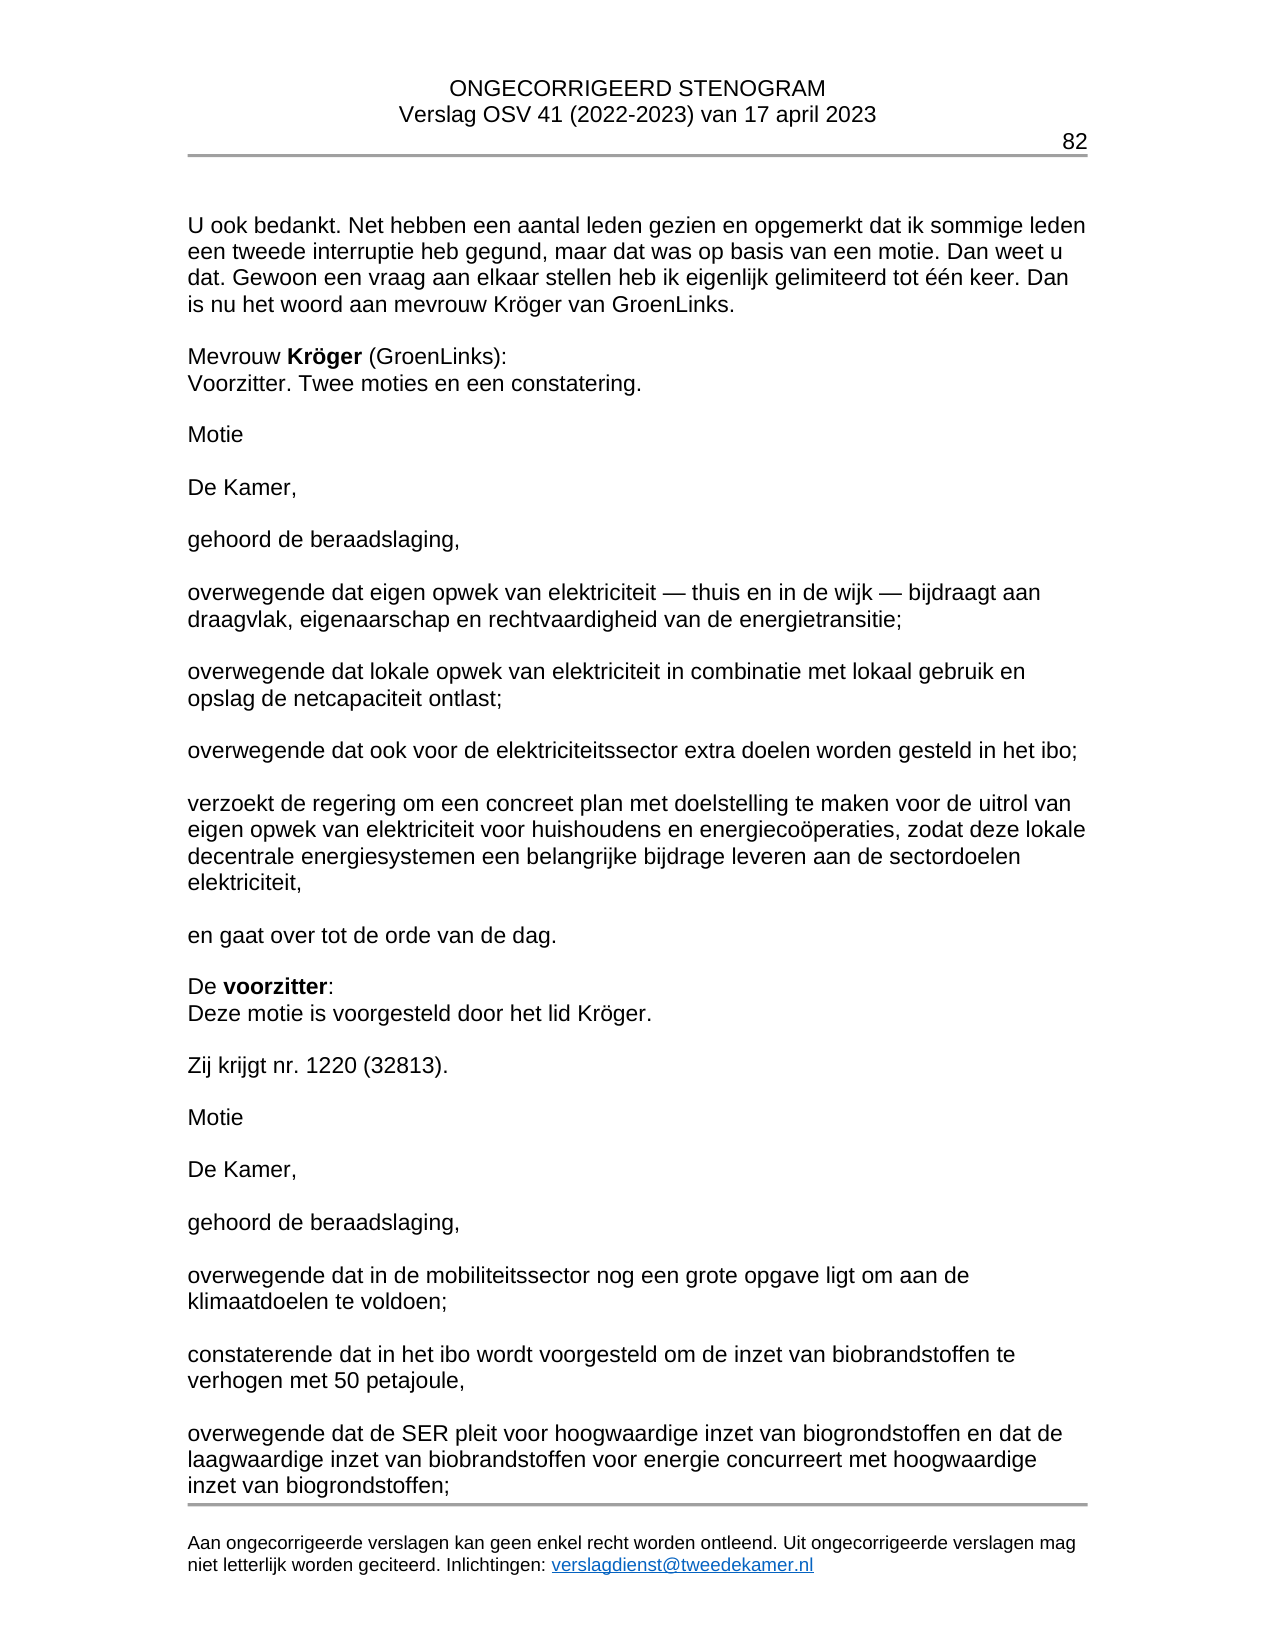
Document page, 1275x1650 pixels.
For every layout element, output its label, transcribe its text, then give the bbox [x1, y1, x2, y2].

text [187, 212, 1087, 396]
text De voorzitter: Deze motie is voorgesteld door het lid Kröger. Zij krijgt nr. 1220 (32813). [187, 973, 1087, 1078]
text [187, 1103, 1087, 1499]
text Motie De Kamer, gehoord de beraadslaging, overwegende dat eigen opwek van elektriciteit — thuis en in de wijk — bijdraagt aan draagvlak, eigenaarschap en rechtvaardigheid van de energietransitie; overwegende dat lokale opwek van elektriciteit in combinatie met lokaal gebruik en opslag de netcapaciteit ontlast; overwegende dat ook voor de elektriciteitssector extra doelen worden gesteld in het ibo; verzoekt de regering om een concreet plan met doelstelling te maken voor de uitrol van eigen opwek van elektriciteit voor huishoudens en energiecoöperaties, zodat deze lokale decentrale energiesystemen een belangrijke bijdrage leveren aan de sectordoelen elektriciteit, en gaat over tot de orde van de dag. [187, 421, 1087, 948]
